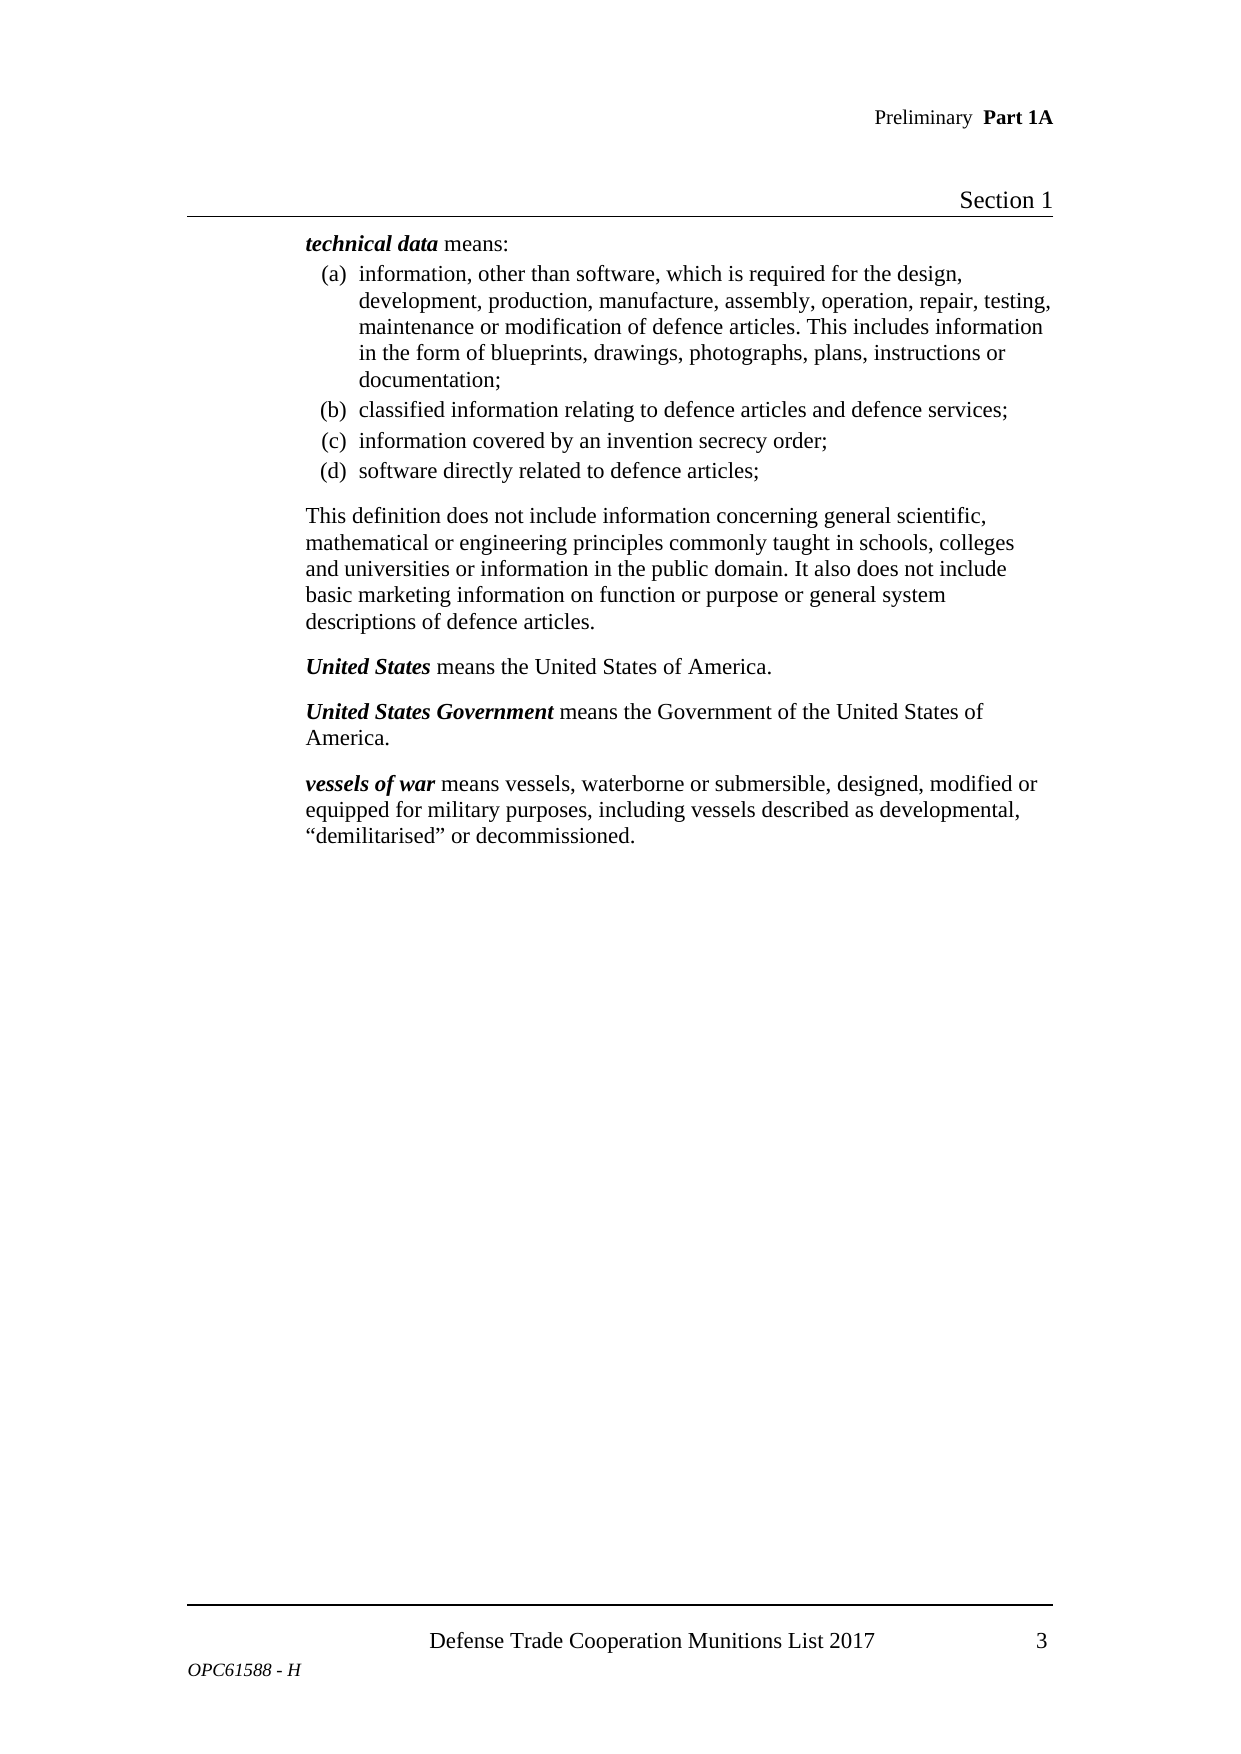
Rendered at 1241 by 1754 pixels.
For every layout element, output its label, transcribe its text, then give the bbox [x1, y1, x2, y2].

text technical data means: [305, 230, 1053, 256]
text United States Government means the Government of the United States of America. [305, 698, 1053, 751]
text vessels of war means vessels, waterborne or submersible, designed, modified or equipped for military purposes, including vessels described as developmental, “demilitarised” or decommissioned. [305, 769, 1053, 849]
text This definition does not include information concerning general scientific, mathematical or engineering principles commonly taught in schools, colleges and universities or information in the public domain. It also does not include basic marketing information on function or purpose or general system descriptions of defence articles. [305, 502, 1053, 634]
text (c) information covered by an invention secrecy order; [187, 427, 1053, 453]
text (b) classified information relating to defence articles and defence services; [187, 396, 1053, 423]
text United States means the United States of America. [305, 653, 1053, 679]
text (a) information, other than software, which is required for the design, development, production, manufacture, assembly, operation, repair, testing, maintenance or modification of defence articles. This includes information in the form of blueprints, drawings, photographs, plans, instructions or documentation; [187, 260, 1053, 392]
text (d) software directly related to defence articles; [187, 457, 1053, 484]
